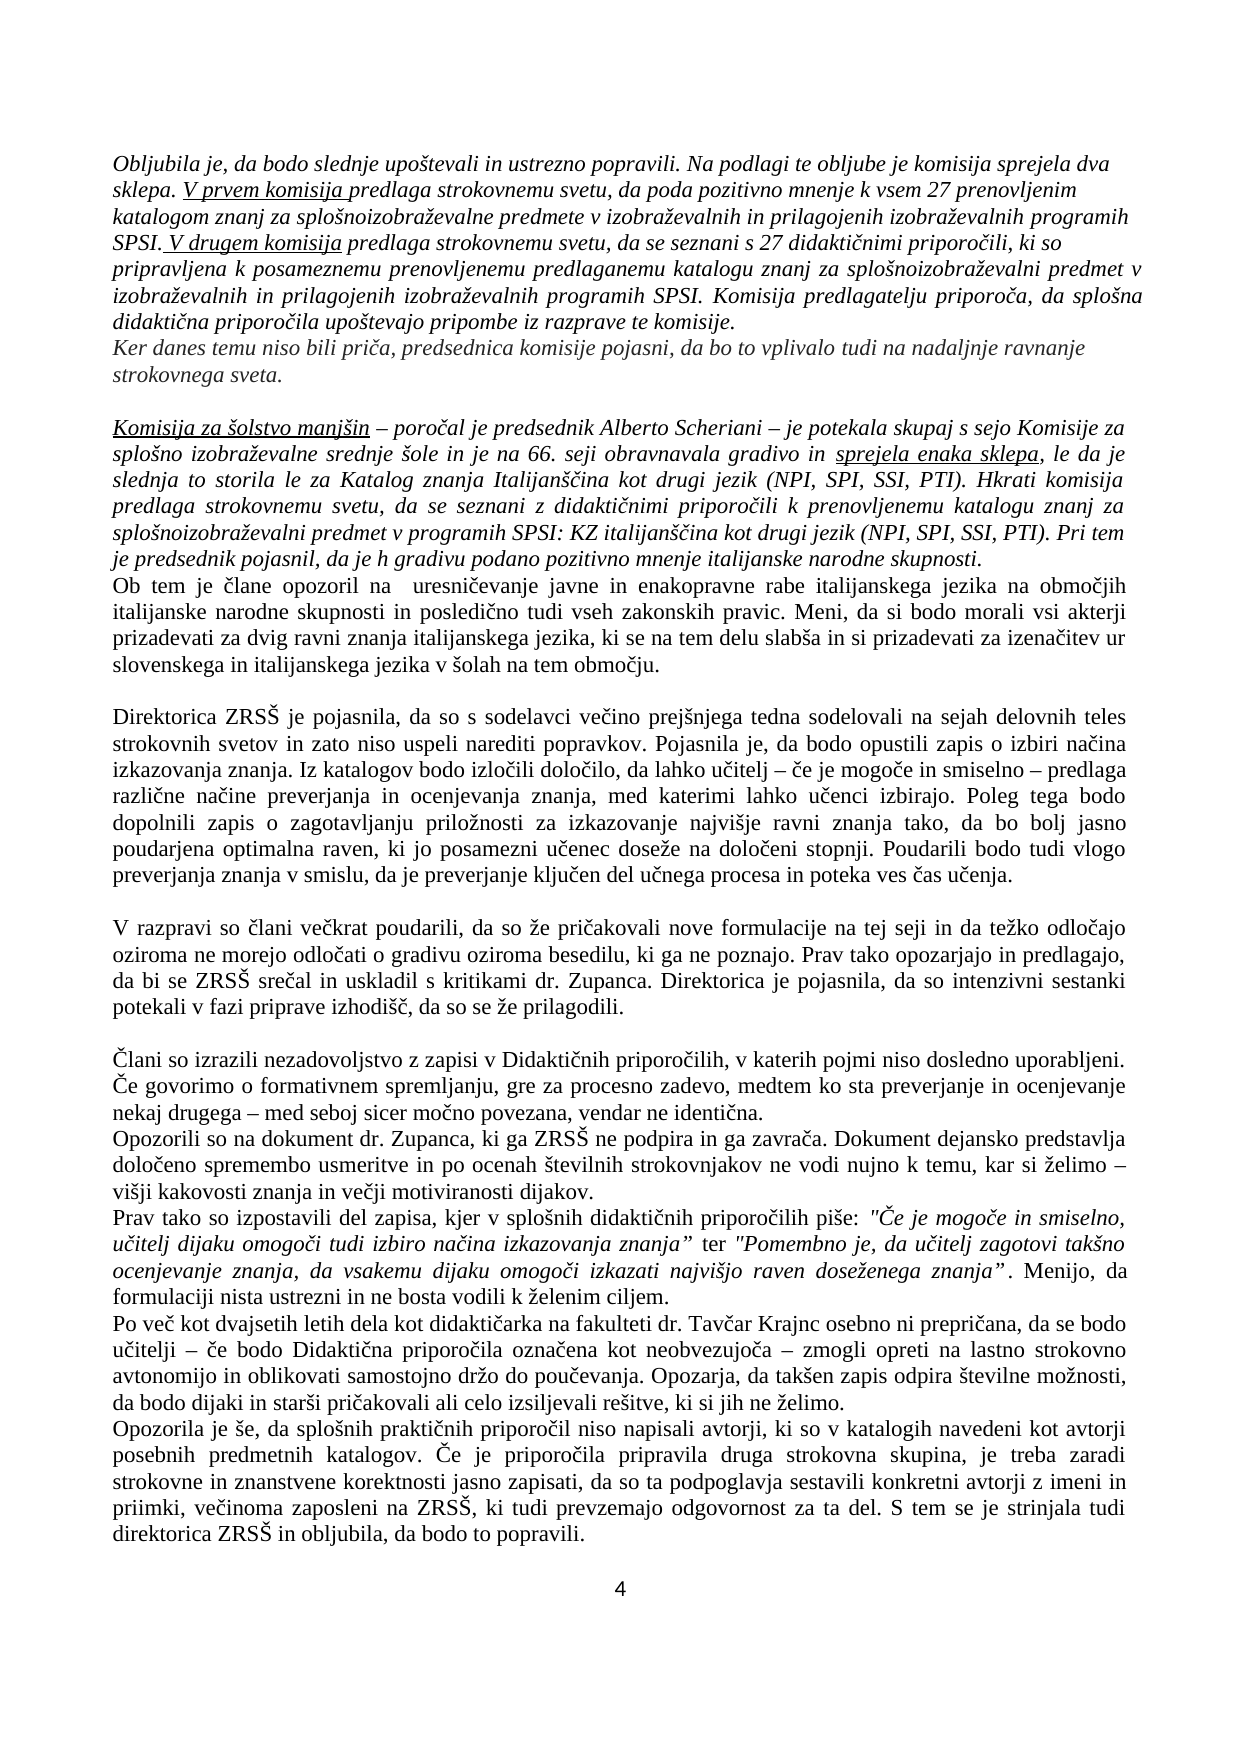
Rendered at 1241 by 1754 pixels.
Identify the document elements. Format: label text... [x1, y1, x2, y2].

text Člani so izrazili nezadovoljstvo z zapisi v Didaktičnih priporočilih, v katerih pojmi niso dosledno uporabljeni. Če govorimo o formativnem spremljanju, gre za procesno zadevo, medtem ko sta preverjanje in ocenjevanje nekaj drugega – med seboj sicer močno povezana, vendar ne identična. [112, 1046, 1128, 1125]
text V razpravi so člani večkrat poudarili, da so že pričakovali nove formulacije na tej seji in da težko odločajo oziroma ne morejo odločati o gradivu oziroma besedilu, ki ga ne poznajo. Prav tako opozarjajo in predlagajo, da bi se ZRSŠ srečal in uskladil s kritikami dr. Zupanca. Direktorica je pojasnila, da so intenzivni sestanki potekali v fazi priprave izhodišč, da so se že prilagodili. [112, 914, 1128, 1020]
text Komisija za šolstvo manjšin – poročal je predsednik Alberto Scheriani – je potekala skupaj s sejo Komisije za splošno izobraževalne srednje šole in je na 66. seji obravnavala gradivo in sprejela enaka sklepa, le da je slednja to storila le za Katalog znanja Italijanščina kot drugi jezik (NPI, SPI, SSI, PTI). Hkrati komisija predlaga strokovnemu svetu, da se seznani z didaktičnimi priporočili k prenovljenemu katalogu znanj za splošnoizobraževalni predmet v programih SPSI: KZ italijanščina kot drugi jezik (NPI, SPI, SSI, PTI). Pri tem je predsednik pojasnil, da je h gradivu podano pozitivno mnenje italijanske narodne skupnosti. [112, 413, 1128, 572]
text Po več kot dvajsetih letih dela kot didaktičarka na fakulteti dr. Tavčar Krajnc osebno ni prepričana, da se bodo učitelji – če bodo Didaktična priporočila označena kot neobvezujoča – zmogli opreti na lastno strokovno avtonomijo in oblikovati samostojno držo do poučevanja. Opozarja, da takšen zapis odpira številne možnosti, da bodo dijaki in starši pričakovali ali celo izsiljevali rešitve, ki si jih ne želimo. [112, 1309, 1128, 1415]
text Opozorila je še, da splošnih praktičnih priporočil niso napisali avtorji, ki so v katalogih navedeni kot avtorji posebnih predmetnih katalogov. Če je priporočila pripravila druga strokovna skupina, je treba zaradi strokovne in znanstvene korektnosti jasno zapisati, da so ta podpoglavja sestavili konkretni avtorji z imeni in priimki, večinoma zaposleni na ZRSŠ, ki tudi prevzemajo odgovornost za ta del. S tem se je strinjala tudi direktorica ZRSŠ in obljubila, da bodo to popravili. [112, 1415, 1128, 1547]
text Opozorili so na dokument dr. Zupanca, ki ga ZRSŠ ne podpira in ga zavrača. Dokument dejansko predstavlja določeno spremembo usmeritve in po ocenah številnih strokovnjakov ne vodi nujno k temu, kar si želimo – višji kakovosti znanja in večji motiviranosti dijakov. [112, 1125, 1128, 1204]
text Ob tem je člane opozoril na uresničevanje javne in enakopravne rabe italijanskega jezika na območjih italijanske narodne skupnosti in posledično tudi vseh zakonskih pravic. Meni, da si bodo morali vsi akterji prizadevati za dvig ravni znanja italijanskega jezika, ki se na tem delu slabša in si prizadevati za izenačitev ur slovenskega in italijanskega jezika v šolah na tem območju. [112, 572, 1128, 677]
text Prav tako so izpostavili del zapisa, kjer v splošnih didaktičnih priporočilih piše: "Če je mogoče in smiselno, učitelj dijaku omogoči tudi izbiro načina izkazovanja znanja” ter "Pomembno je, da učitelj zagotovi takšno ocenjevanje znanja, da vsakemu dijaku omogoči izkazati najvišjo raven doseženega znanja”. Menijo, da formulaciji nista ustrezni in ne bosta vodili k želenim ciljem. [112, 1204, 1128, 1309]
text Direktorica ZRSŠ je pojasnila, da so s sodelavci večino prejšnjega tedna sodelovali na sejah delovnih teles strokovnih svetov in zato niso uspeli narediti popravkov. Pojasnila je, da bodo opustili zapis o izbiri načina izkazovanja znanja. Iz katalogov bodo izločili določilo, da lahko učitelj – če je mogoče in smiselno – predlaga različne načine preverjanja in ocenjevanja znanja, med katerimi lahko učenci izbirajo. Poleg tega bodo dopolnili zapis o zagotavljanju priložnosti za izkazovanje najvišje ravni znanja tako, da bo bolj jasno poudarjena optimalna raven, ki jo posamezni učenec doseže na določeni stopnji. Poudarili bodo tudi vlogo preverjanja znanja v smislu, da je preverjanje ključen del učnega procesa in poteka ves čas učenja. [112, 703, 1128, 888]
text pripravljena k posameznemu prenovljenemu predlaganemu katalogu znanj za splošnoizobraževalni predmet v izobraževalnih in prilagojenih izobraževalnih programih SPSI. Komisija predlagatelju priporoča, da splošna didaktična priporočila upoštevajo pripombe iz razprave te komisije. [112, 255, 1145, 334]
text Ker danes temu niso bili priča, predsednica komisije pojasni, da bo to vplivalo tudi na nadaljnje ravnanje strokovnega sveta. [112, 334, 1145, 387]
text Obljubila je, da bodo slednje upoštevali in ustrezno popravili. Na podlagi te obljube je komisija sprejela dva sklepa. V prvem komisija predlaga strokovnemu svetu, da poda pozitivno mnenje k vsem 27 prenovljenim katalogom znanj za splošnoizobraževalne predmete v izobraževalnih in prilagojenih izobraževalnih programih SPSI. V drugem komisija predlaga strokovnemu svetu, da se seznani s 27 didaktičnimi priporočili, ki so [112, 150, 1145, 255]
